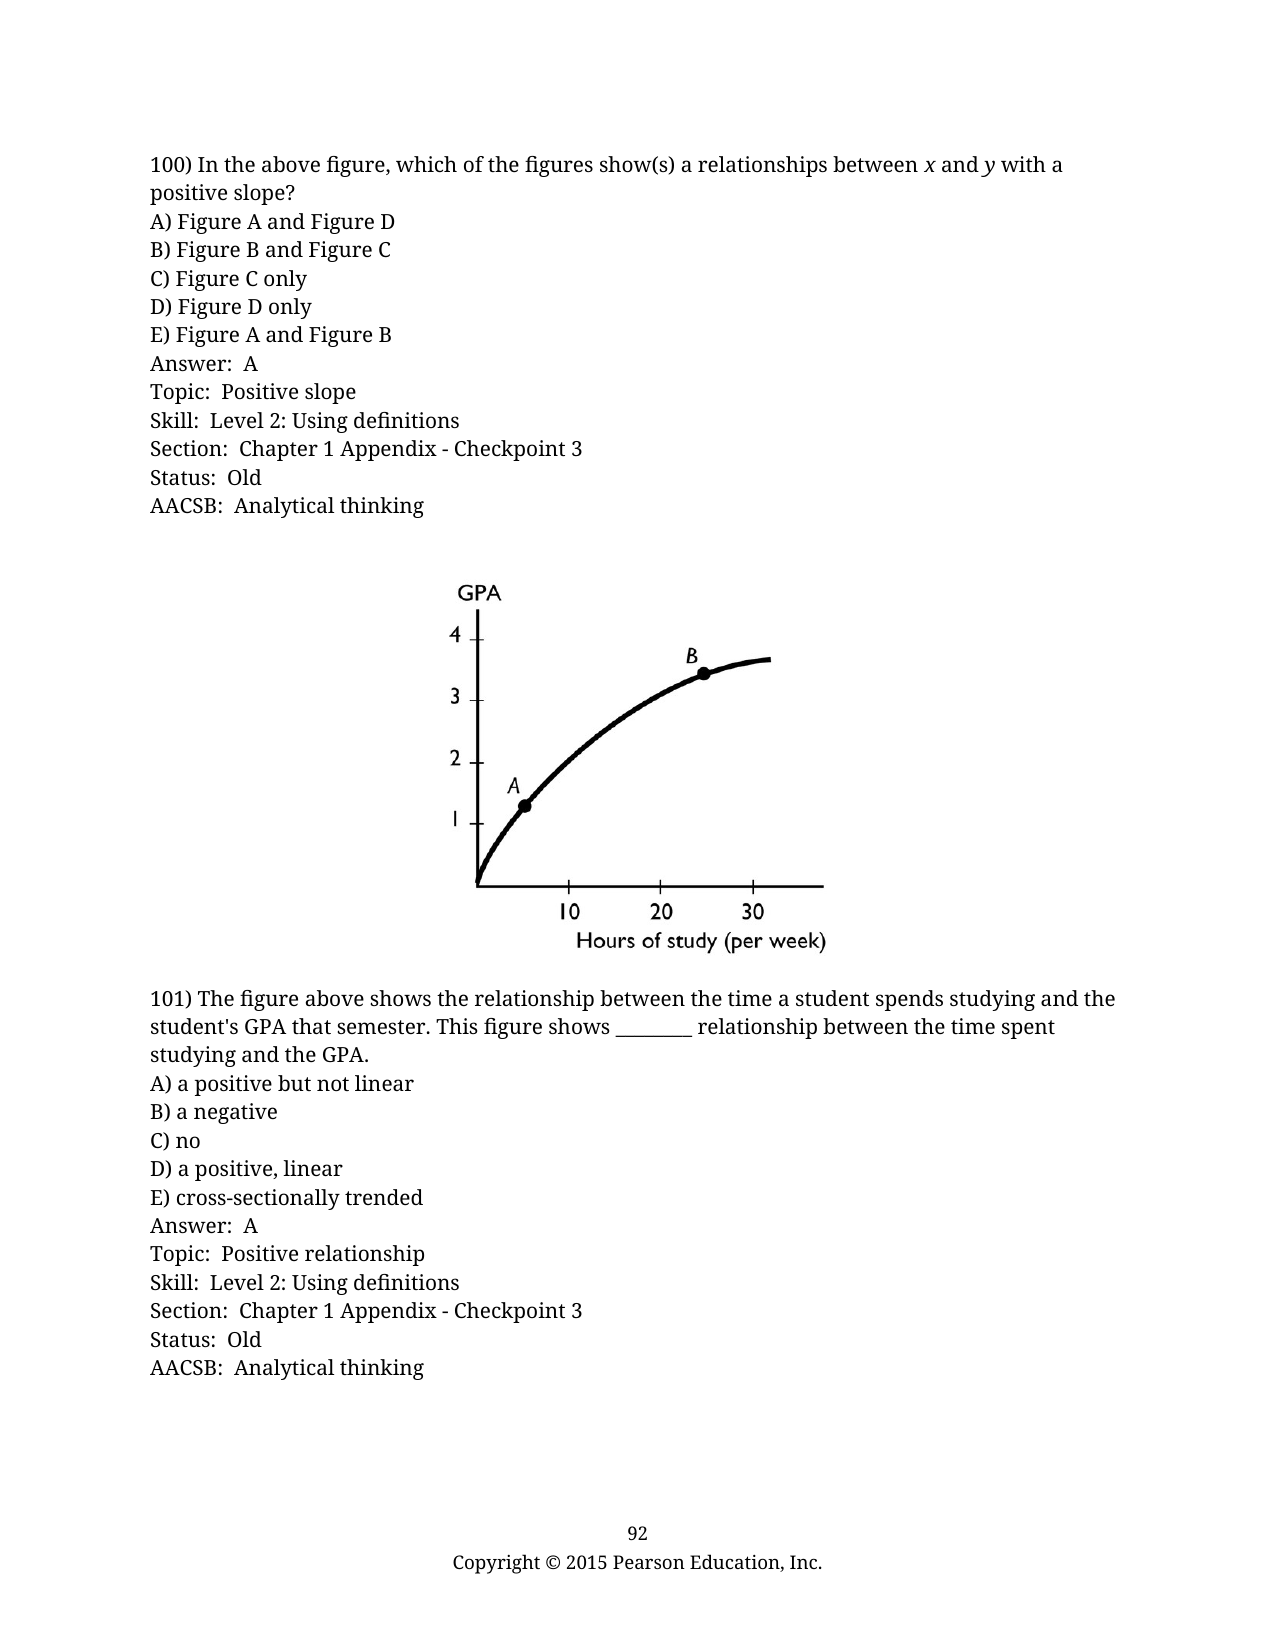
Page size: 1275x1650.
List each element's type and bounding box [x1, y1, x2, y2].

picture [418, 548, 857, 984]
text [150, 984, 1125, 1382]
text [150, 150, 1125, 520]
